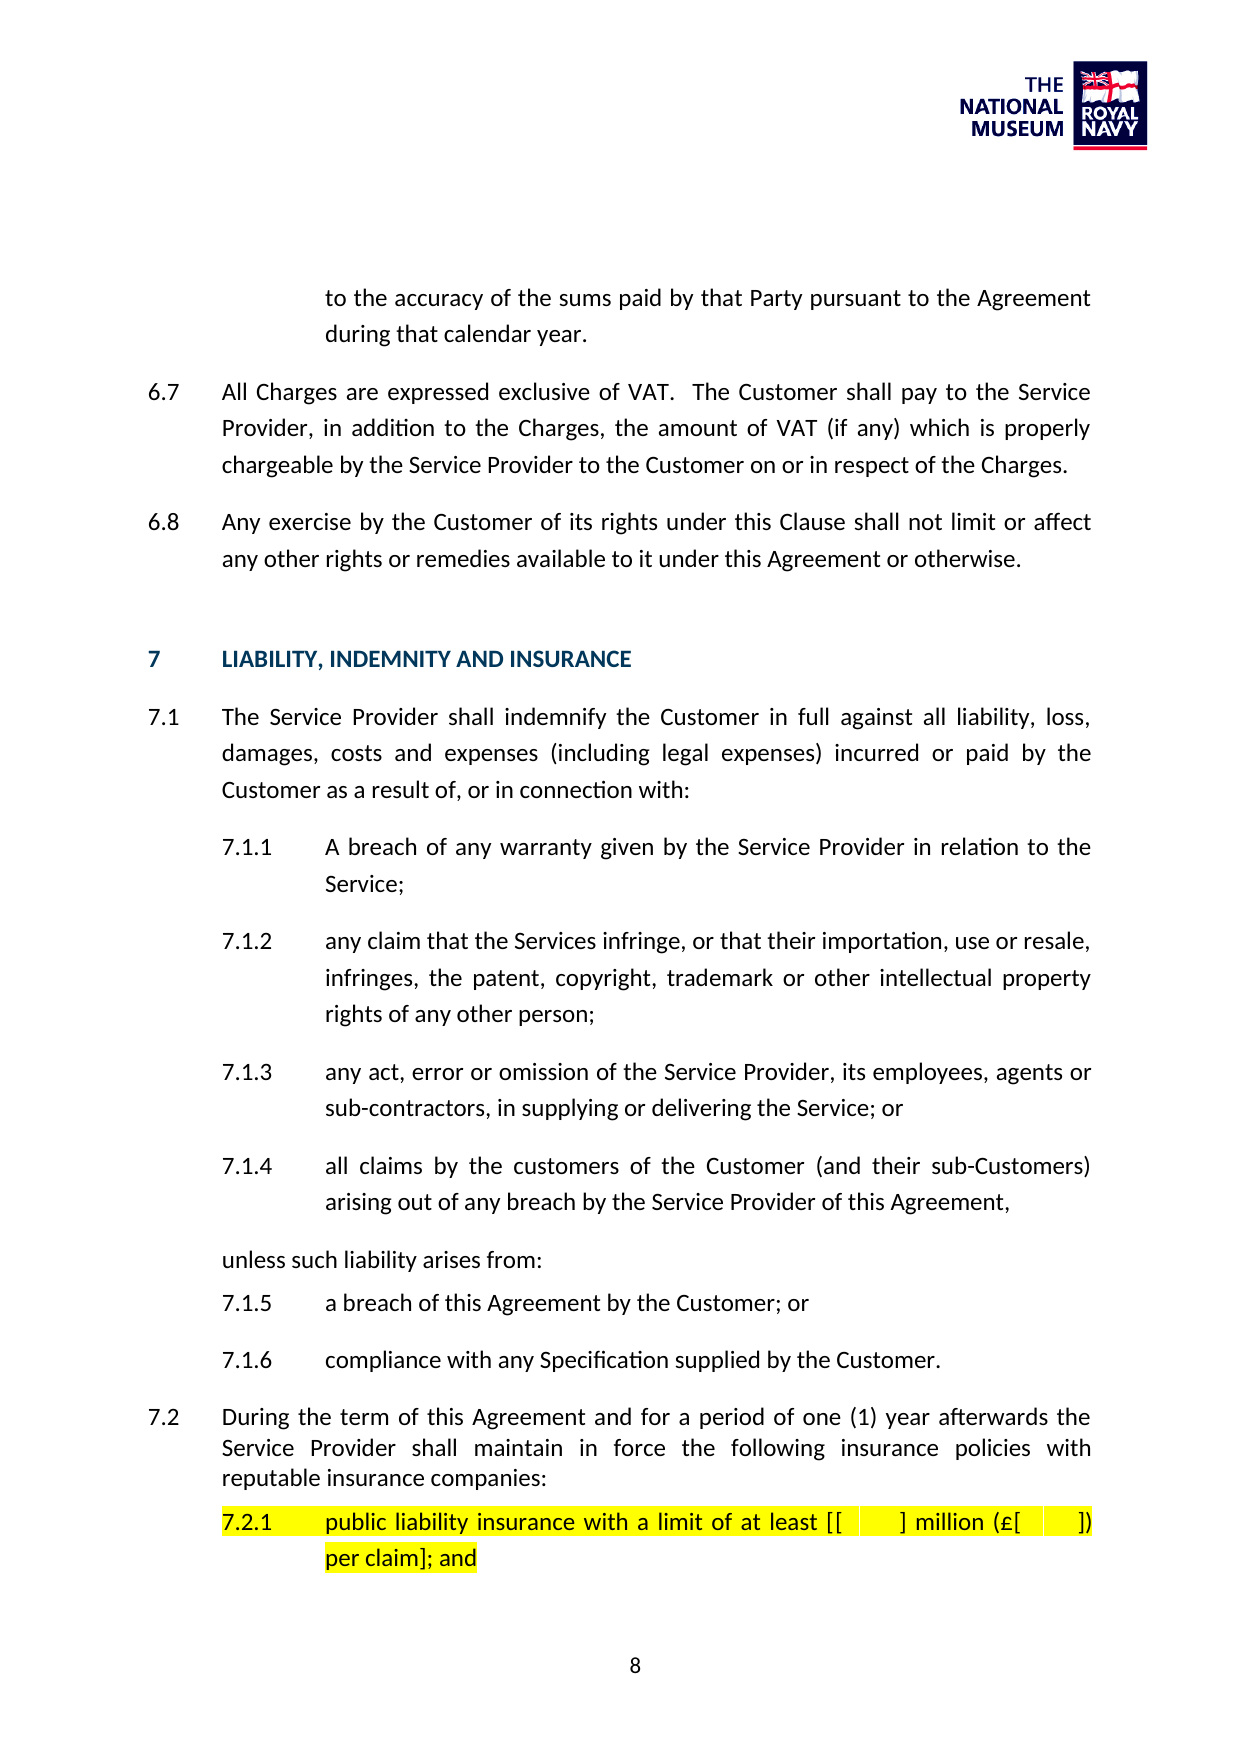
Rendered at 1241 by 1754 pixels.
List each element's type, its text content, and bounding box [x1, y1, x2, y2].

picture [947, 43, 1165, 168]
text LIABILITY, INDEMNITY AND INSURANCE [148, 643, 1092, 674]
text any claim that the Services infringe, or that their importation, use or resale, infringes, the patent, copyright, trademark or other intellectual property rights of any other person; [222, 925, 1092, 1029]
list All Charges are expressed exclusive of VAT. The Customer shall pay to the Service Provider, in addition to the Charges, the amount of VAT (if any) which is properly chargeable by the Service Provider to the Customer on or in respect of the Charges. [148, 376, 1092, 479]
text any act, error or omission of the Service Provider, its employees, agents or sub-contractors, in supplying or delivering the Service; or [222, 1056, 1092, 1123]
text compliance with any Specification supplied by the Customer. [222, 1344, 1092, 1375]
list Any exercise by the Customer of its rights under this Clause shall not limit or affect any other rights or remedies available to it under this Agreement or otherwise. [148, 506, 1092, 573]
text a breach of this Agreement by the Customer; or [222, 1287, 1092, 1317]
list unless such liability arises from: [222, 1244, 1092, 1274]
text all claims by the customers of the Customer (and their sub-Customers) arising out of any breach by the Service Provider of this Agreement, [222, 1150, 1092, 1217]
list The Service Provider shall indemnify the Customer in full against all liability, loss, damages, costs and expenses (including legal expenses) incurred or paid by the Customer as a result of, or in connection with: [148, 701, 1092, 804]
list During the term of this Agreement and for a period of one (1) year afterwards the Service Provider shall maintain in force the following insurance policies with reputable insurance companies: [148, 1402, 1092, 1493]
text A breach of any warranty given by the Service Provider in relation to the Service; [222, 831, 1092, 898]
text public liability insurance with a limit of at least [[ ] million (£[ ]) per claim]; and [222, 1506, 1092, 1573]
